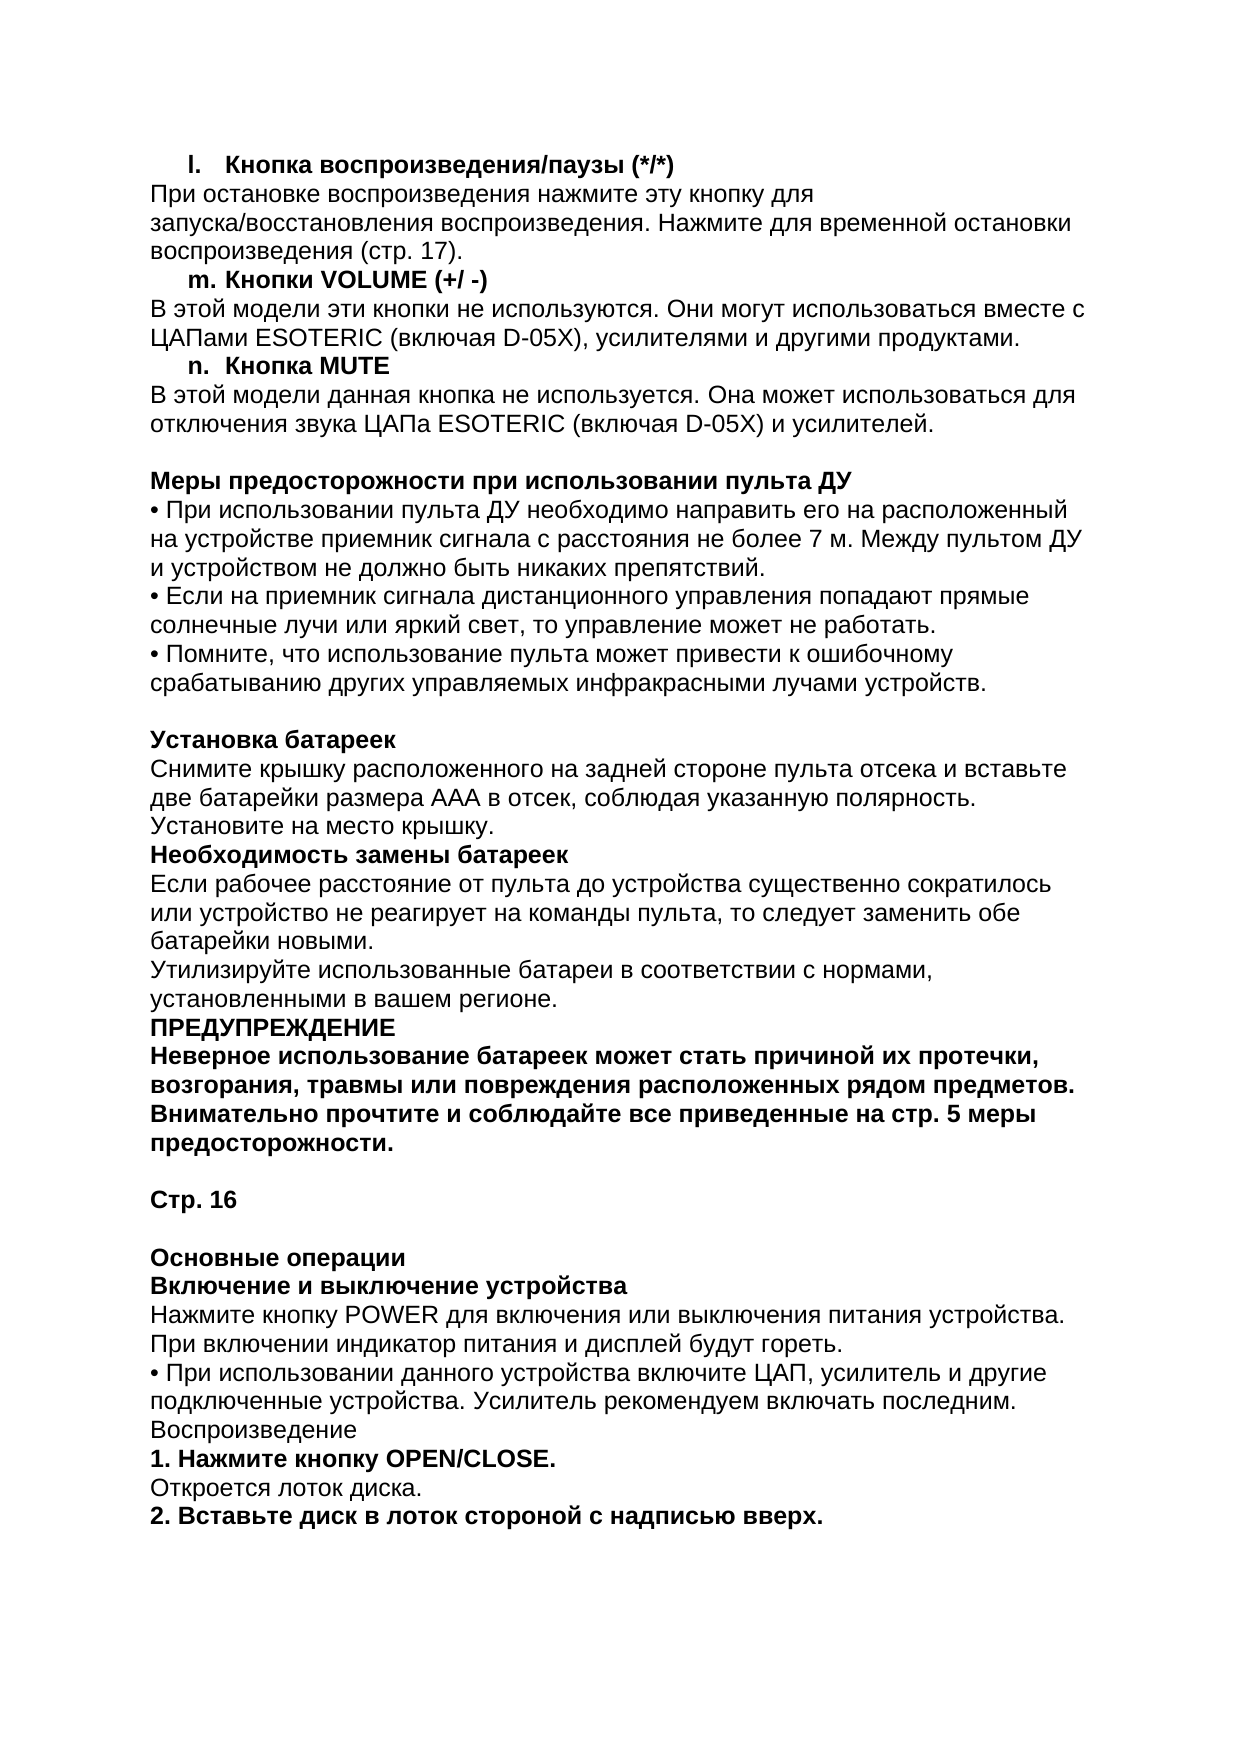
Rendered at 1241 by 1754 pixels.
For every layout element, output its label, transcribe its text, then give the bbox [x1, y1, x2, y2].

text В этой модели эти кнопки не используются. Они могут использоваться вместе с ЦАПами ESOTERIC (включая D-05X), усилителями и другими продуктами. [150, 294, 1090, 351]
text • При использовании данного устройства включите ЦАП, усилитель и другие подключенные устройства. Усилитель рекомендуем включать последним. [150, 1357, 1090, 1415]
text 1. Нажмите кнопку OPEN/CLOSE. [150, 1444, 1090, 1472]
text В этой модели данная кнопка не используется. Она может использоваться для отключения звука ЦАПа ESOTERIC (включая D-05X) и усилителей. [150, 380, 1090, 437]
text Включение и выключение устройства [150, 1271, 1090, 1300]
text Установка батареек [150, 725, 1090, 754]
text Откроется лоток диска. [150, 1472, 1090, 1501]
text Воспроизведение [150, 1415, 1090, 1444]
text Неверное использование батареек может стать причиной их протечки, возгорания, травмы или повреждения расположенных рядом предметов. Внимательно прочтите и соблюдайте все приведенные на стр. 5 меры предосторожности. [150, 1041, 1090, 1156]
text Необходимость замены батареек [150, 840, 1090, 869]
text Если рабочее расстояние от пульта до устройства существенно сократилось или устройство не реагирует на команды пульта, то следует заменить обе батарейки новыми. [150, 869, 1090, 955]
list Кнопка MUTE [187, 351, 1090, 380]
text • При использовании пульта ДУ необходимо направить его на расположенный на устройстве приемник сигнала с расстояния не более 7 м. Между пультом ДУ и устройством не должно быть никаких препятствий. [150, 495, 1090, 581]
text Снимите крышку расположенного на задней стороне пульта отсека и вставьте две батарейки размера ААА в отсек, соблюдая указанную полярность. Установите на место крышку. [150, 754, 1090, 840]
text Основные операции [150, 1242, 1090, 1271]
text Стр. 16 [150, 1185, 1090, 1214]
text Утилизируйте использованные батареи в соответствии с нормами, установленными в вашем регионе. [150, 955, 1090, 1012]
text • Помните, что использование пульта может привести к ошибочному срабатыванию других управляемых инфракрасными лучами устройств. [150, 639, 1090, 696]
list Кнопка воспроизведения/паузы (*/*) [187, 150, 1090, 179]
text Меры предосторожности при использовании пульта ДУ [150, 466, 1090, 495]
text 2. Вставьте диск в лоток стороной с надписью вверх. [150, 1501, 1090, 1530]
text Нажмите кнопку POWER для включения или выключения питания устройства. При включении индикатор питания и дисплей будут гореть. [150, 1300, 1090, 1357]
text • Если на приемник сигнала дистанционного управления попадают прямые солнечные лучи или яркий свет, то управление может не работать. [150, 581, 1090, 639]
text При остановке воспроизведения нажмите эту кнопку для запуска/восстановления воспроизведения. Нажмите для временной остановки воспроизведения (стр. 17). [150, 179, 1090, 265]
text ПРЕДУПРЕЖДЕНИЕ [150, 1012, 1090, 1041]
list Кнопки VOLUME (+/ -) [187, 265, 1090, 294]
